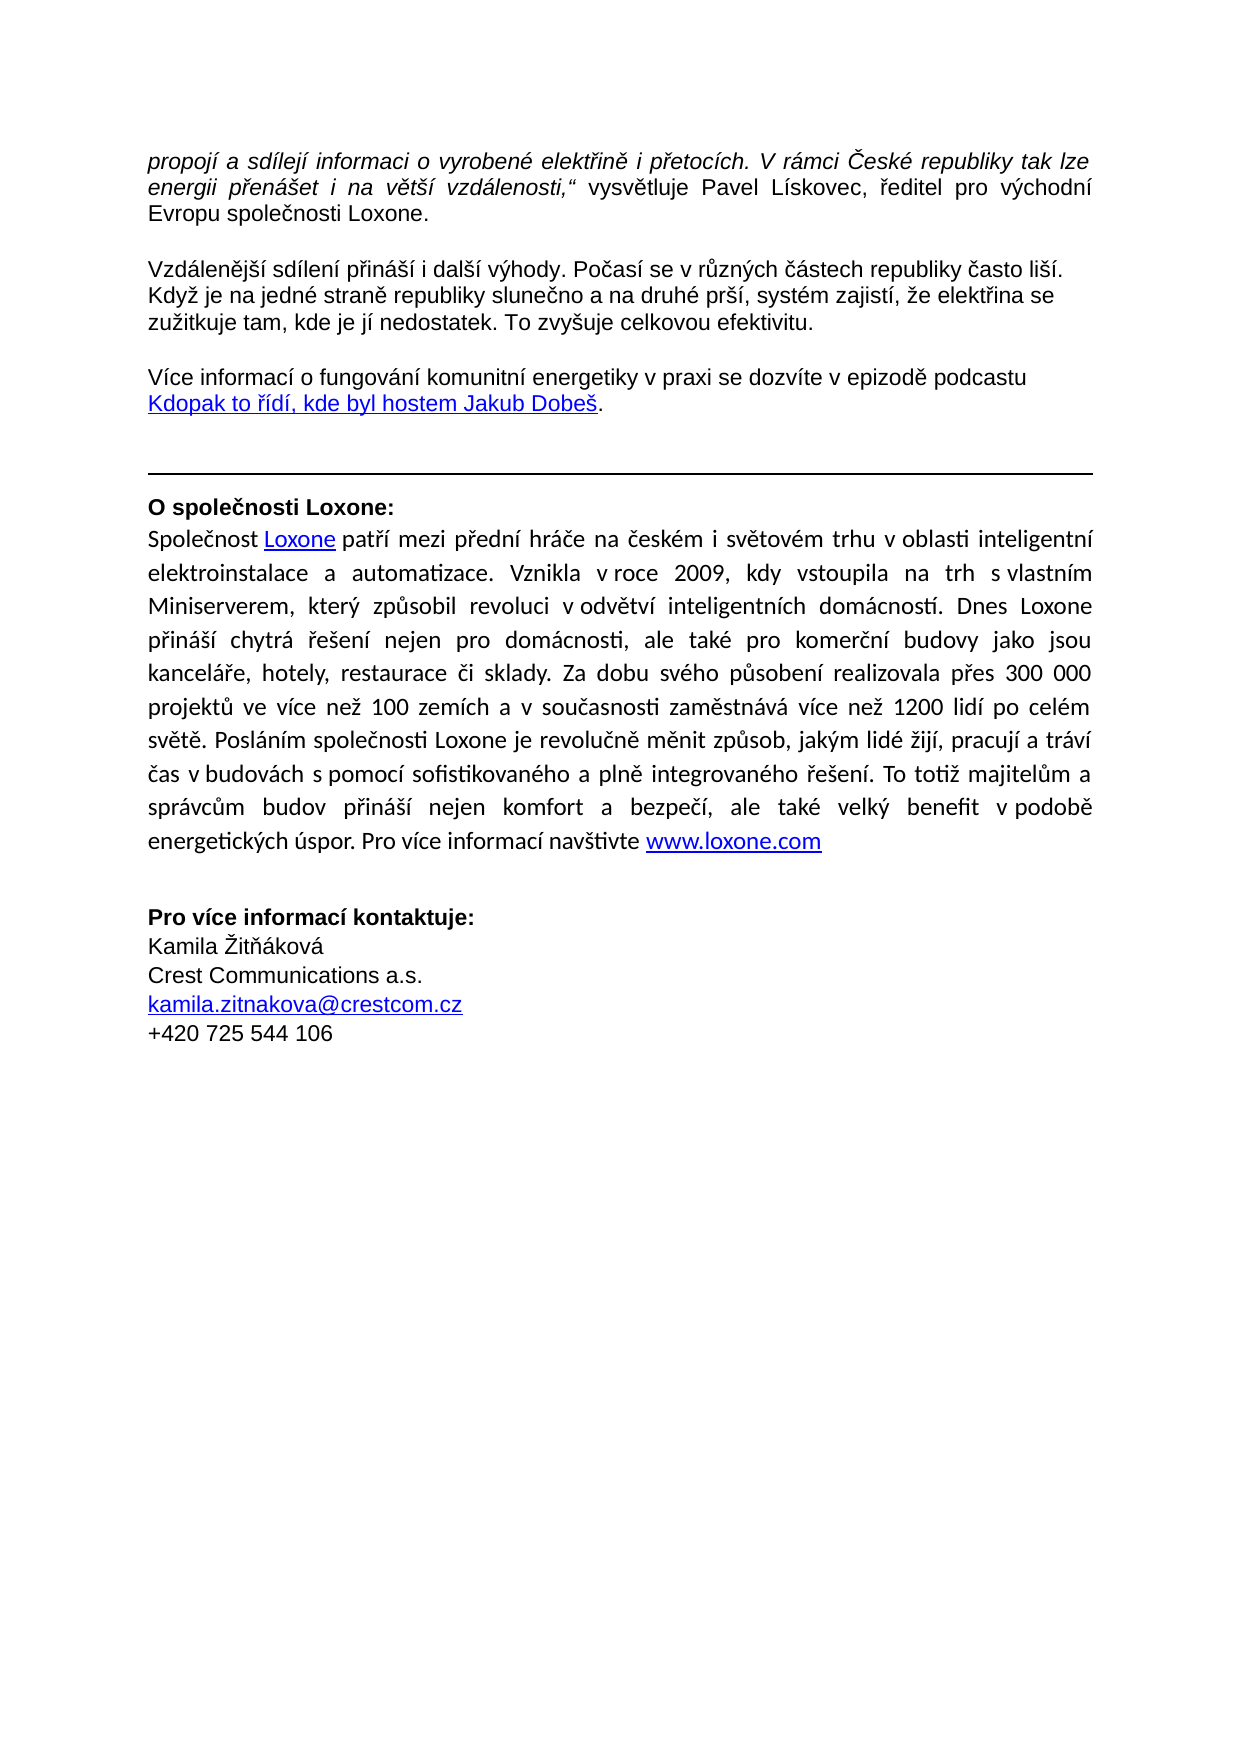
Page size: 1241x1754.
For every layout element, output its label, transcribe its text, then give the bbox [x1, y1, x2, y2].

text Crest Communications a.s. [148, 962, 1093, 988]
text O společnosti Loxone: [148, 494, 1093, 521]
text +420 725 544 106 [148, 1020, 1093, 1046]
text Pro více informací kontaktuje: [148, 904, 1093, 931]
text Více informací o fungování komunitní energetiky v praxi se dozvíte v epizodě podcastu Kdopak to řídí, kde byl hostem Jakub Dobeš. [148, 364, 1093, 417]
text kamila.zitnakova@crestcom.cz [148, 991, 1093, 1017]
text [148, 148, 1093, 227]
text Vzdálenější sdílení přináší i další výhody. Počasí se v různých částech republiky často liší. Když je na jedné straně republiky slunečno a na druhé prší, systém zajistí, že elektřina se zužitkuje tam, kde je jí nedostatek. To zvyšuje celkovou efektivitu. [148, 256, 1093, 335]
text Společnost Loxone patří mezi přední hráče na českém i světovém trhu v oblasti inteligentní elektroinstalace a automatizace. Vznikla v roce 2009, kdy vstoupila na trh s vlastním Miniserverem, který způsobil revoluci v odvětví inteligentních domácností. Dnes Loxone přináší chytrá řešení nejen pro domácnosti, ale také pro komerční budovy jako jsou kanceláře, hotely, restaurace či sklady. Za dobu svého působení realizovala přes 300 000 projektů ve více než 100 zemích a v současnosti zaměstnává více než 1200 lidí po celém světě. Posláním společnosti Loxone je revolučně měnit způsob, jakým lidé žijí, pracují a tráví čas v budovách s pomocí sofistikovaného a plně integrovaného řešení. To totiž majitelům a správcům budov přináší nejen komfort a bezpečí, ale také velký benefit v podobě energetických úspor. Pro více informací navštivte www.loxone.com [148, 523, 1093, 856]
text Kamila Žitňáková [148, 933, 1093, 959]
